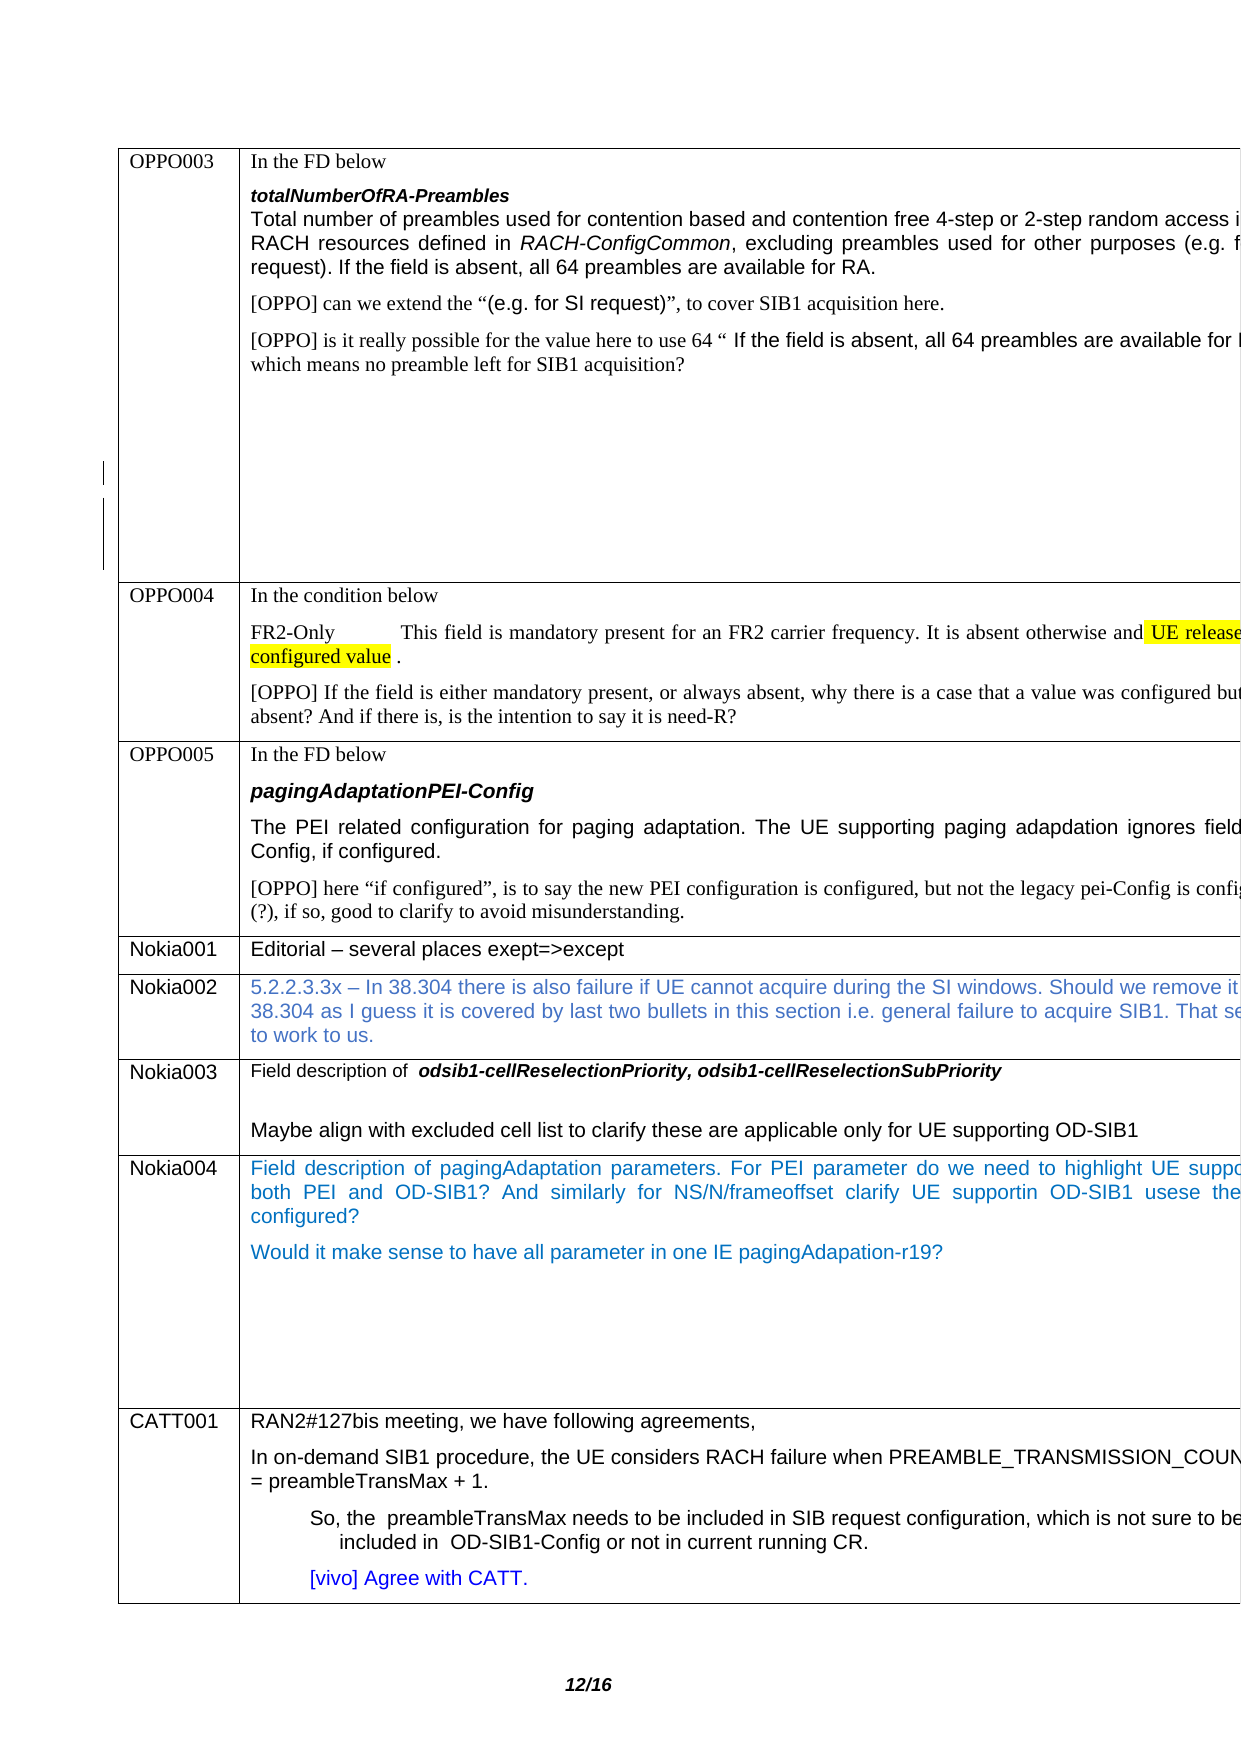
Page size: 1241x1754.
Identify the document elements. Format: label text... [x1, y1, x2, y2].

table_cell Nokia001 [119, 937, 239, 973]
table_cell Editorial – several places exept=>except [240, 937, 1240, 973]
table_cell Nokia002 [119, 975, 239, 1059]
table_cell 5.2.2.3.3x – In 38.304 there is also failure if UE cannot acquire during the SI windows. Should we remove it from 38.304 as I guess it is covered by last two bullets in this section i.e. general failure to acquire SIB1. That seems to work to us. [240, 975, 1240, 1059]
table_cell Nokia004 [119, 1156, 239, 1408]
table_cell Nokia003 [119, 1060, 239, 1154]
table_cell Field description of pagingAdaptation parameters. For PEI parameter do we need to highlight UE supporting both PEI and OD-SIB1? And similarly for NS/N/frameoffset clarify UE supportin OD-SIB1 usese these if configured? Would it make sense to have all parameter in one IE pagingAdapation-r19? [240, 1156, 1240, 1408]
table_cell In the FD below totalNumberOfRA-Preambles Total number of preambles used for contention based and contention free 4-step or 2-step random access in the RACH resources defined in RACH-ConfigCommon, excluding preambles used for other purposes (e.g. for SI request). If the field is absent, all 64 preambles are available for RA. [OPPO] can we extend the “(e.g. for SI request)”, to cover SIB1 acquisition here. [OPPO] is it really possible for the value here to use 64 “ If the field is absent, all 64 preambles are available for RA.”, which means no preamble left for SIB1 acquisition? [240, 149, 1240, 582]
table_cell In the FD below pagingAdaptationPEI-Config The PEI related configuration for paging adaptation. The UE supporting paging adapdation ignores field pei-Config, if configured. [OPPO] here “if configured”, is to say the new PEI configuration is configured, but not the legacy pei-Config is configured (?), if so, good to clarify to avoid misunderstanding. [240, 742, 1240, 936]
table_cell OPPO003 [119, 149, 239, 582]
table_cell Field description of odsib1-cellReselectionPriority, odsib1-cellReselectionSubPriority Maybe align with excluded cell list to clarify these are applicable only for UE supporting OD-SIB1 [240, 1060, 1240, 1154]
table_cell OPPO004 [119, 583, 239, 741]
table_cell In the condition below FR2-Only This field is mandatory present for an FR2 carrier frequency. It is absent otherwise and UE releases any configured value . [OPPO] If the field is either mandatory present, or always absent, why there is a case that a value was configured but now absent? And if there is, is the intention to say it is need-R? [240, 583, 1240, 741]
table_cell RAN2#127bis meeting, we have following agreements, In on-demand SIB1 procedure, the UE considers RACH failure when PREAMBLE_TRANSMISSION_COUNTER = preambleTransMax + 1. So, the preambleTransMax needs to be included in SIB request configuration, which is not sure to be included in OD-SIB1-Config or not in current running CR. [vivo] Agree with CATT. [240, 1409, 1240, 1602]
table_cell CATT001 [119, 1409, 239, 1602]
table_cell OPPO005 [119, 742, 239, 936]
